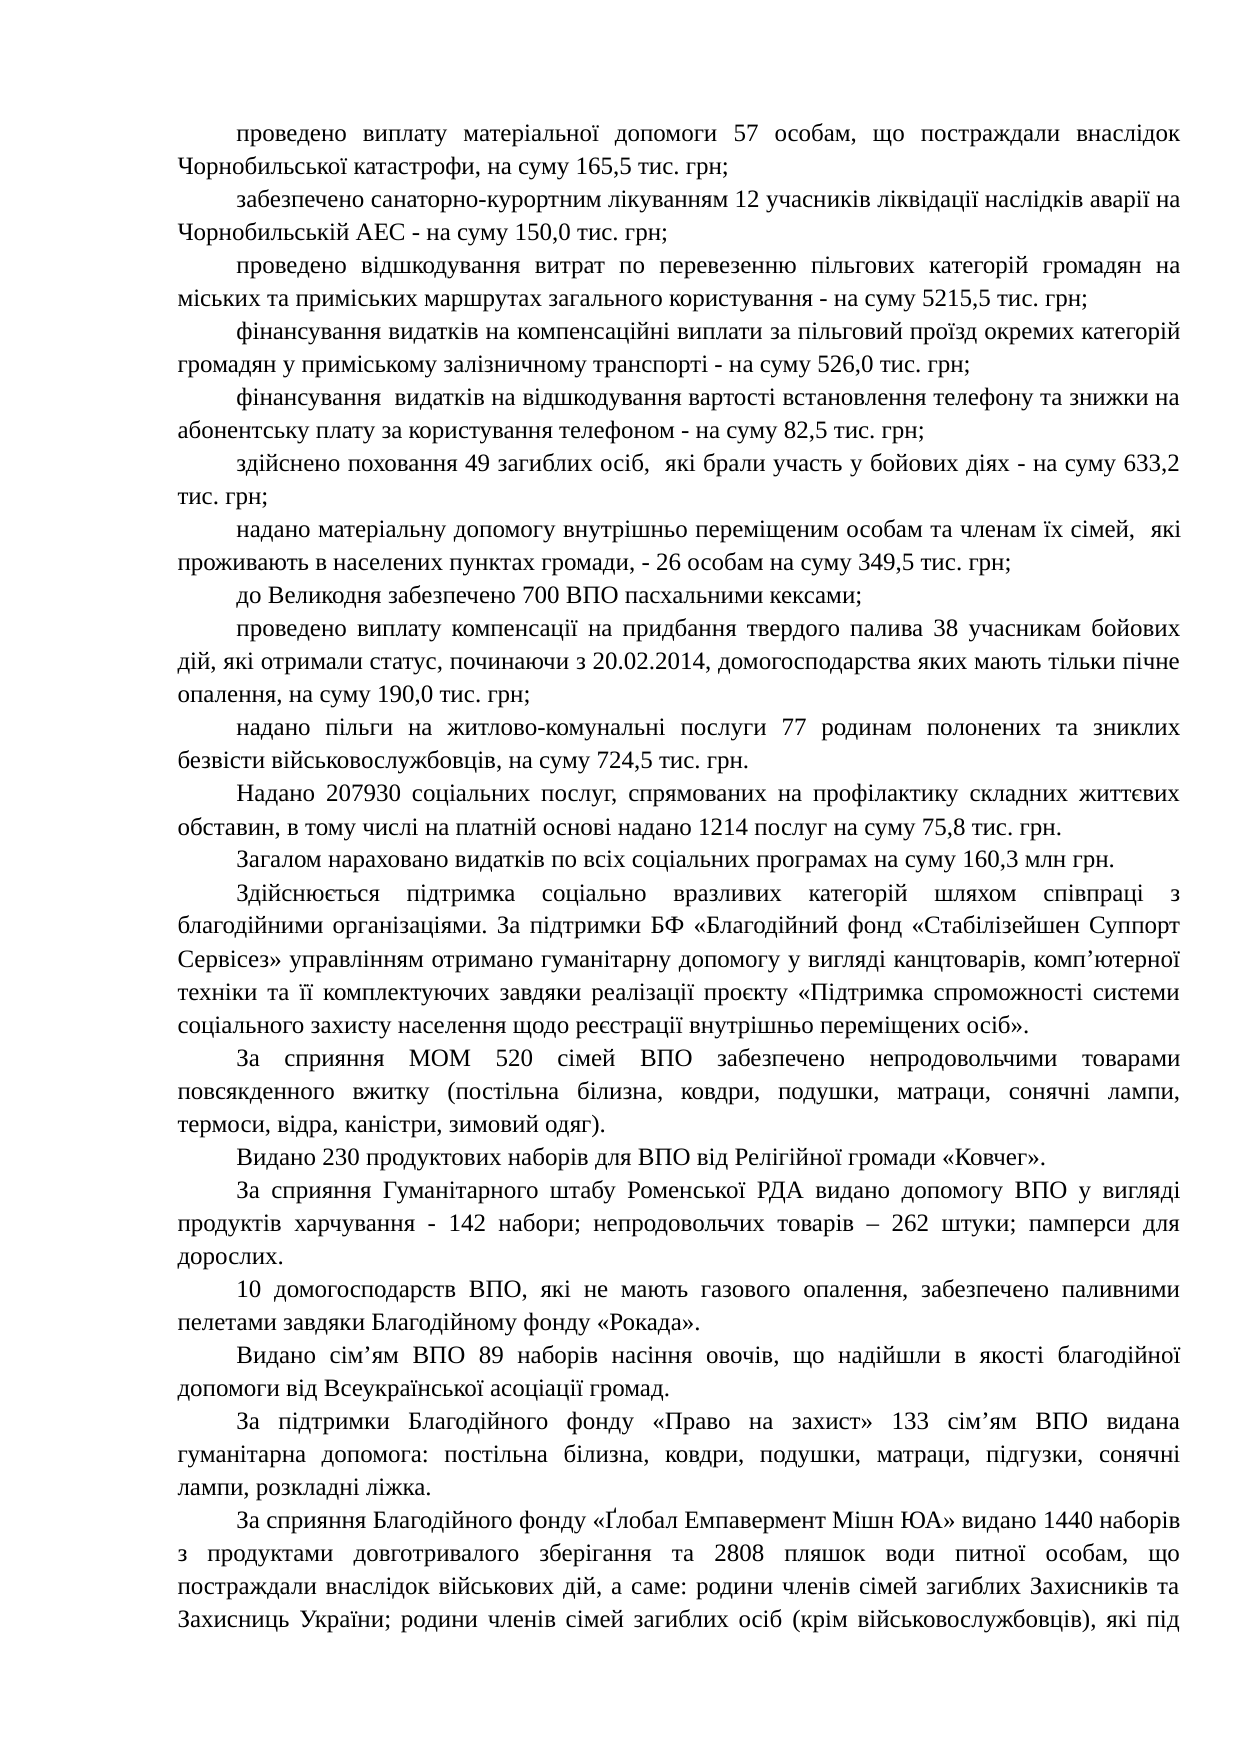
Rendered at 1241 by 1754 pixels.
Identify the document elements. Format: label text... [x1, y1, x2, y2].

text 10 домогосподарств ВПО, які не мають газового опалення, забезпечено паливними пелетами завдяки Благодійному фонду «Рокада». [177, 1274, 1181, 1336]
text надано матеріальну допомогу внутрішньо переміщеним особам та членам їх сімей, які проживають в населених пунктах громади, - 26 особам на суму 349,5 тис. грн; [177, 514, 1181, 576]
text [177, 1505, 1181, 1633]
text здійснено поховання 49 загиблих осіб, які брали участь у бойових діях - на суму 633,2 тис. грн; [177, 448, 1181, 510]
text проведено відшкодування витрат по перевезенню пільгових категорій громадян на міських та приміських маршрутах загального користування - на суму 5215,5 тис. грн; [177, 250, 1181, 312]
text Надано 207930 соціальних послуг, спрямованих на профілактику складних життєвих обставин, в тому числі на платній основі надано 1214 послуг на суму 75,8 тис. грн. [177, 778, 1181, 840]
text Видано 230 продуктових наборів для ВПО від Релігійної громади «Ковчег». [177, 1142, 1181, 1171]
text Видано сім’ям ВПО 89 наборів насіння овочів, що надійшли в якості благодійної допомоги від Всеукраїнської асоціації громад. [177, 1340, 1181, 1402]
text проведено виплату матеріальної допомоги 57 особам, що постраждали внаслідок Чорнобильської катастрофи, на суму 165,5 тис. грн; [177, 118, 1181, 180]
text Загалом нараховано видатків по всіх соціальних програмах на суму 160,3 млн грн. [177, 844, 1181, 873]
text надано пільги на житлово-комунальні послуги 77 родинам полонених та зниклих безвісти військовослужбовців, на суму 724,5 тис. грн. [177, 712, 1181, 774]
text Здійснюється підтримка соціально вразливих категорій шляхом співпраці з благодійними організаціями. За підтримки БФ «Благодійний фонд «Стабілізейшен Суппорт Сервісез» управлінням отримано гуманітарну допомогу у вигляді канцтоварів, комп’ютерної техніки та її комплектуючих завдяки реалізації проєкту «Підтримка спроможності системи соціального захисту населення щодо реєстрації внутрішньо переміщених осіб». [177, 878, 1181, 1038]
text За сприяння МОМ 520 сімей ВПО забезпечено непродовольчими товарами повсякденного вжитку (постільна білизна, ковдри, подушки, матраци, сонячні лампи, термоси, відра, каністри, зимовий одяг). [177, 1043, 1181, 1137]
text фінансування видатків на компенсаційні виплати за пільговий проїзд окремих категорій громадян у приміському залізничному транспорті - на суму 526,0 тис. грн; [177, 316, 1181, 378]
text до Великодня забезпечено 700 ВПО пасхальними кексами; [177, 580, 1181, 609]
text фінансування видатків на відшкодування вартості встановлення телефону та знижки на абонентську плату за користування телефоном - на суму 82,5 тис. грн; [177, 382, 1181, 444]
text За сприяння Гуманітарного штабу Роменської РДА видано допомогу ВПО у вигляді продуктів харчування - 142 набори; непродовольчих товарів – 262 штуки; памперси для дорослих. [177, 1175, 1181, 1269]
text проведено виплату компенсації на придбання твердого палива 38 учасникам бойових дій, які отримали статус, починаючи з 20.02.2014, домогосподарства яких мають тільки пічне опалення, на суму 190,0 тис. грн; [177, 613, 1181, 708]
text За підтримки Благодійного фонду «Право на захист» 133 сім’ям ВПО видана гуманітарна допомога: постільна білизна, ковдри, подушки, матраци, підгузки, сонячні лампи, розкладні ліжка. [177, 1406, 1181, 1501]
text забезпечено санаторно-курортним лікуванням 12 учасників ліквідації наслідків аварії на Чорнобильській АЕС - на суму 150,0 тис. грн; [177, 184, 1181, 246]
